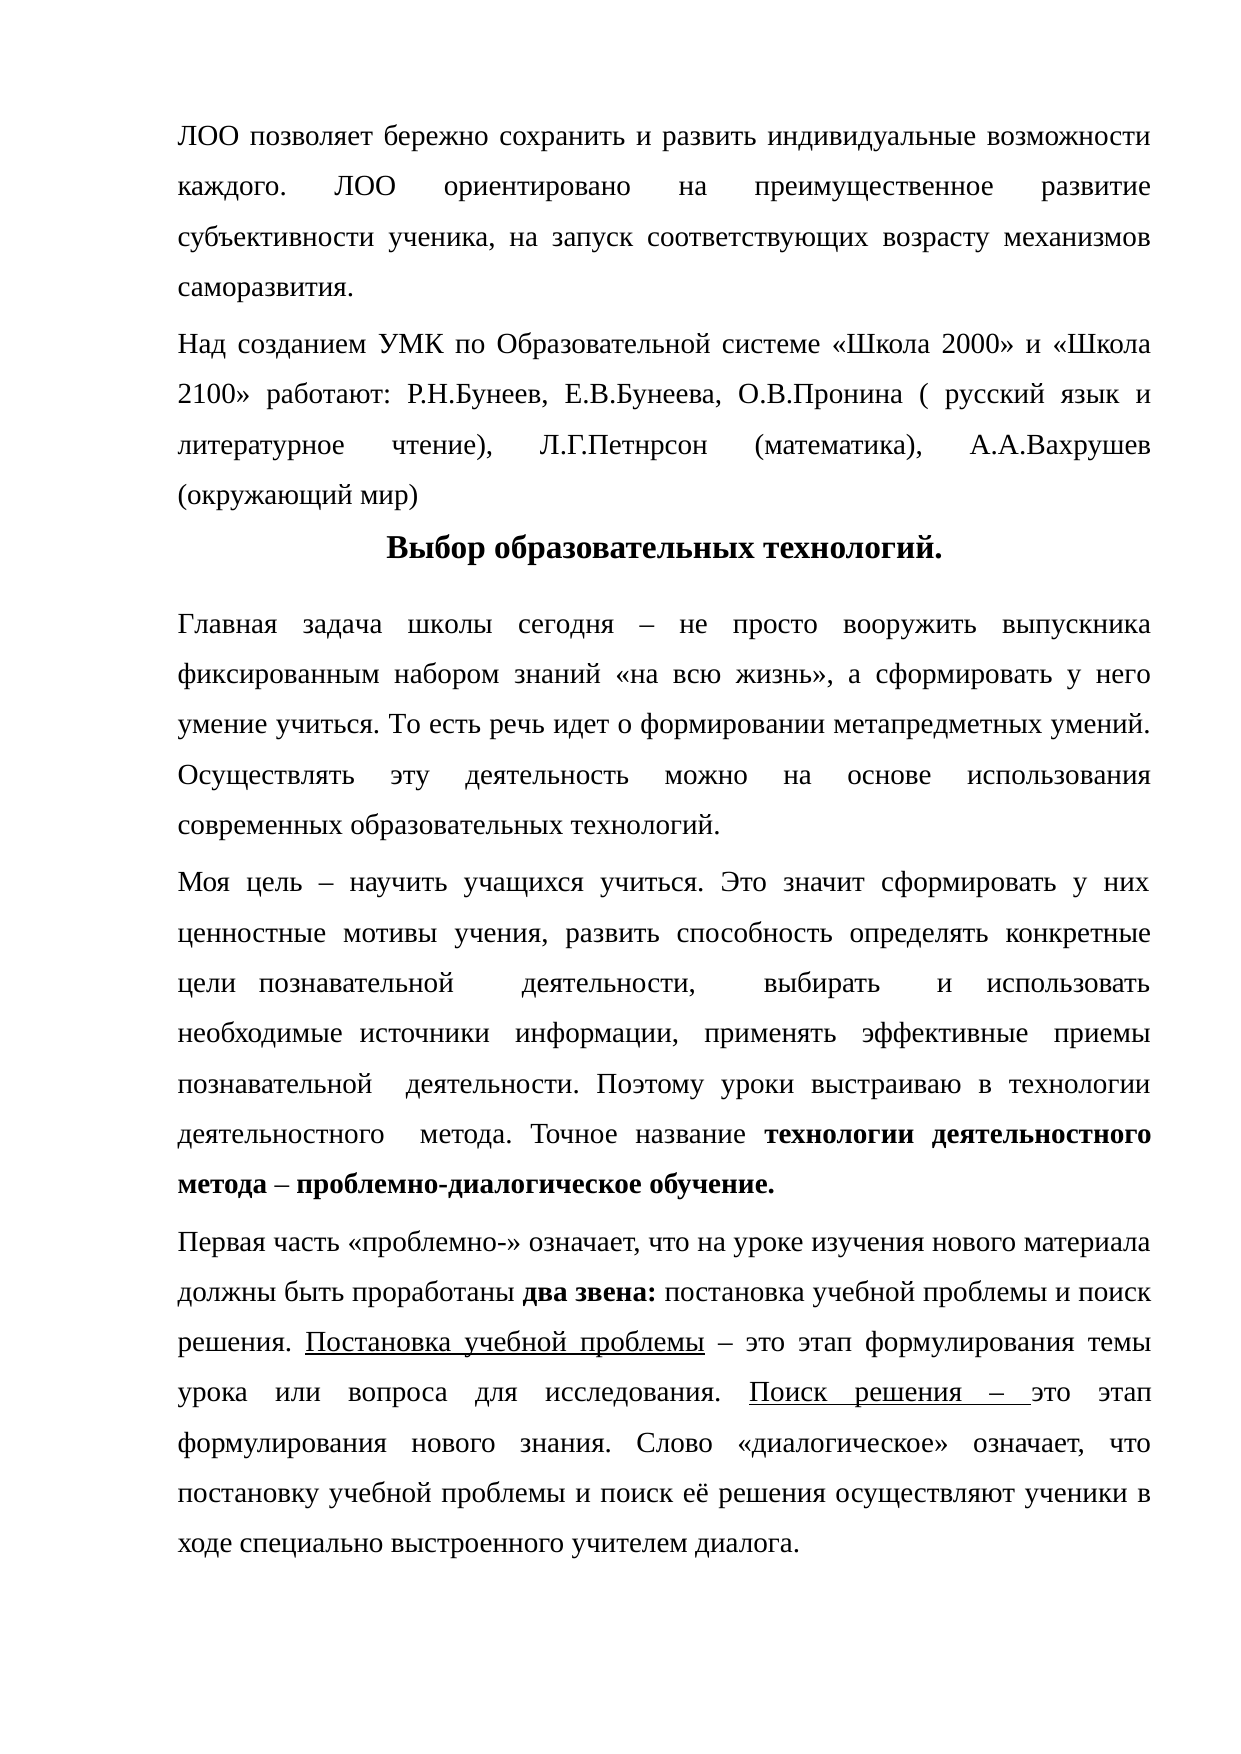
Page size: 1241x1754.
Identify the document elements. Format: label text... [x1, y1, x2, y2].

text Первая часть «проблемно-» означает, что на уроке изучения нового материала должны быть проработаны два звена: постановка учебной проблемы и поиск решения. Постановка учебной проблемы – это этап формулирования темы урока или вопроса для исследования. Поиск решения – это этап формулирования нового знания. Слово «диалогическое» означает, что постановку учебной проблемы и поиск её решения осуществляют ученики в ходе специально выстроенного учителем диалога. [177, 1224, 1152, 1559]
text Выбор образовательных технологий. [177, 528, 1152, 566]
text Над созданием УМК по Образовательной системе «Школа 2000» и «Школа 2100» работают: Р.Н.Бунеев, Е.В.Бунеева, О.В.Пронина ( русский язык и литературное чтение), Л.Г.Петнрсон (математика), А.А.Вахрушев (окружающий мир) [177, 326, 1152, 511]
text Главная задача школы сегодня – не просто вооружить выпускника фиксированным набором знаний «на всю жизнь», а сформировать у него умение учиться. То есть речь идет о формировании метапредметных умений. Осуществлять эту деятельность можно на основе использования современных образовательных технологий. [177, 606, 1152, 841]
text Моя цель – научить учащихся учиться. Это значит сформировать у них ценностные мотивы учения, развить способность определять конкретные цели познавательной деятельности, выбирать и использовать необходимые источники информации, применять эффективные приемы познавательной деятельности. Поэтому уроки выстраиваю в технологии деятельностного метода. Точное название технологии деятельностного метода – проблемно-диалогическое обучение. [177, 864, 1152, 1200]
text ЛОО позволяет бережно сохранить и развить индивидуальные возможности каждого. ЛОО ориентировано на преимущественное развитие субъективности ученика, на запуск соответствующих возрасту механизмов саморазвития. [177, 118, 1152, 303]
